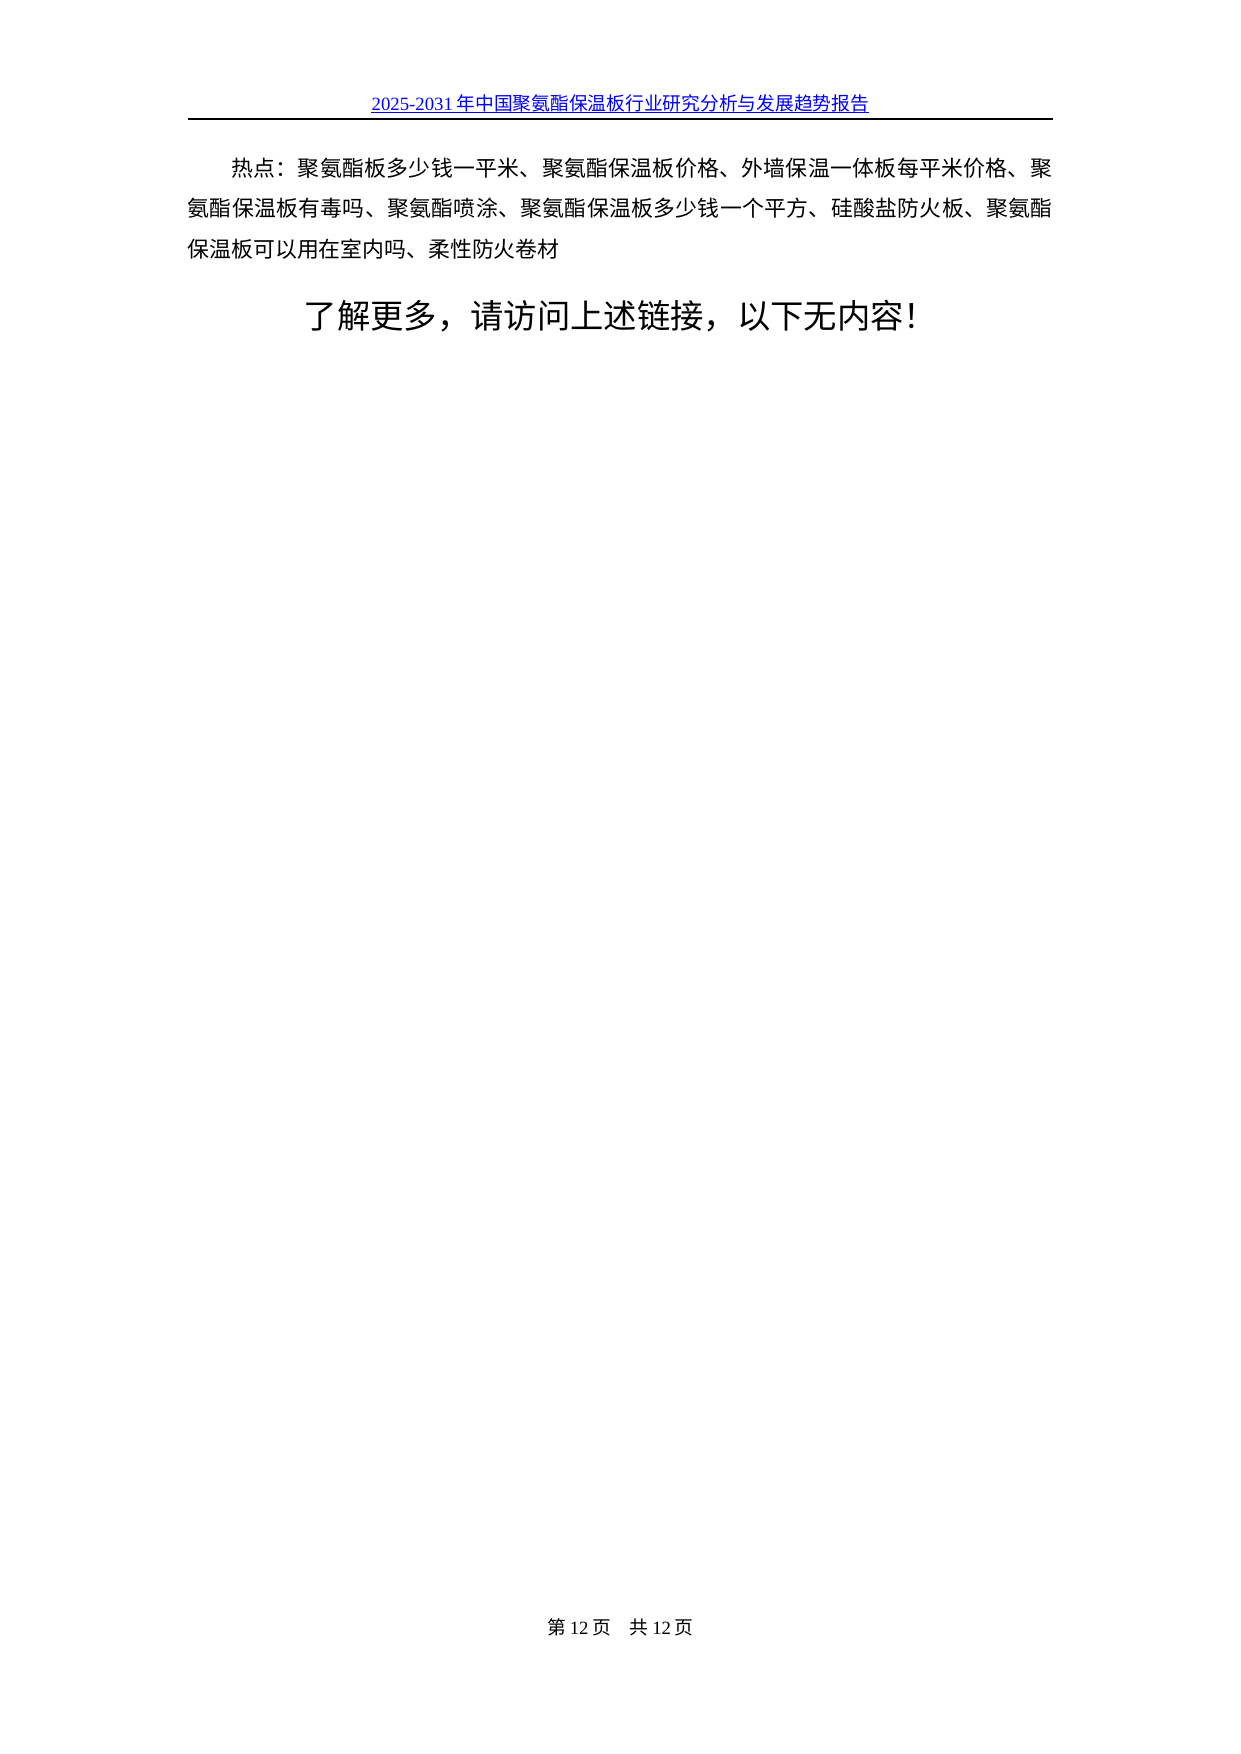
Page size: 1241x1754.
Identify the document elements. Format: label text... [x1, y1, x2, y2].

text 热点：聚氨酯板多少钱一平米、聚氨酯保温板价格、外墙保温一体板每平米价格、聚氨酯保温板有毒吗、聚氨酯喷涂、聚氨酯保温板多少钱一个平方、硅酸盐防火板、聚氨酯保温板可以用在室内吗、柔性防火卷材 [187, 150, 1053, 264]
title 了解更多，请访问上述链接，以下无内容！ [187, 282, 1053, 347]
